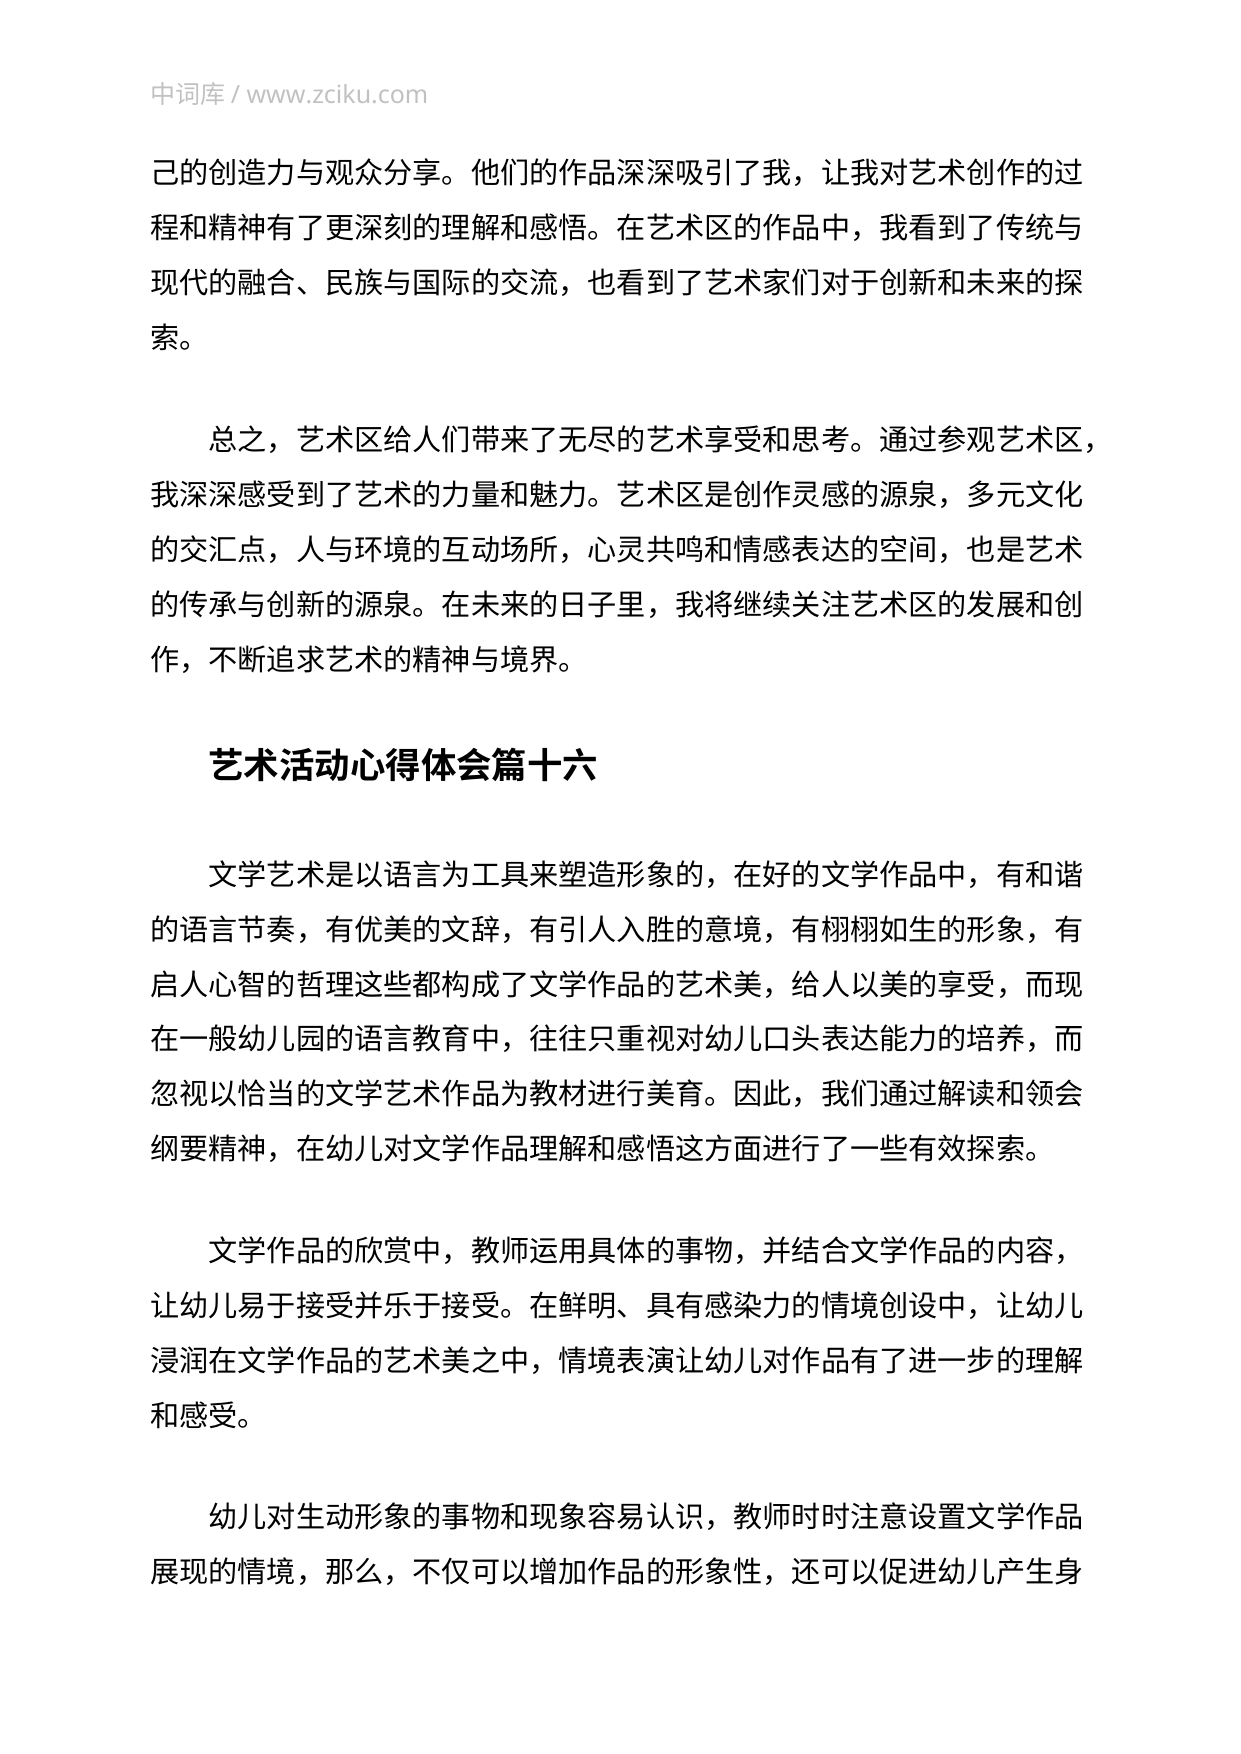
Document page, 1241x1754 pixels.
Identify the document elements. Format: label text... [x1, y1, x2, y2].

text 艺术活动心得体会篇十六 [150, 738, 1090, 789]
text 文学作品的欣赏中，教师运用具体的事物，并结合文学作品的内容，让幼儿易于接受并乐于接受。在鲜明、具有感染力的情境创设中，让幼儿浸润在文学作品的艺术美之中，情境表演让幼儿对作品有了进一步的理解和感受。 [150, 1227, 1090, 1434]
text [150, 1494, 1090, 1591]
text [150, 150, 1090, 357]
text 总之，艺术区给人们带来了无尽的艺术享受和思考。通过参观艺术区，我深深感受到了艺术的力量和魅力。艺术区是创作灵感的源泉，多元文化的交汇点，人与环境的互动场所，心灵共鸣和情感表达的空间，也是艺术的传承与创新的源泉。在未来的日子里，我将继续关注艺术区的发展和创作，不断追求艺术的精神与境界。 [150, 416, 1090, 678]
text 文学艺术是以语言为工具来塑造形象的，在好的文学作品中，有和谐的语言节奏，有优美的文辞，有引人入胜的意境，有栩栩如生的形象，有启人心智的哲理这些都构成了文学作品的艺术美，给人以美的享受，而现在一般幼儿园的语言教育中，往往只重视对幼儿口头表达能力的培养，而忽视以恰当的文学艺术作品为教材进行美育。因此，我们通过解读和领会纲要精神，在幼儿对文学作品理解和感悟这方面进行了一些有效探索。 [150, 851, 1090, 1168]
